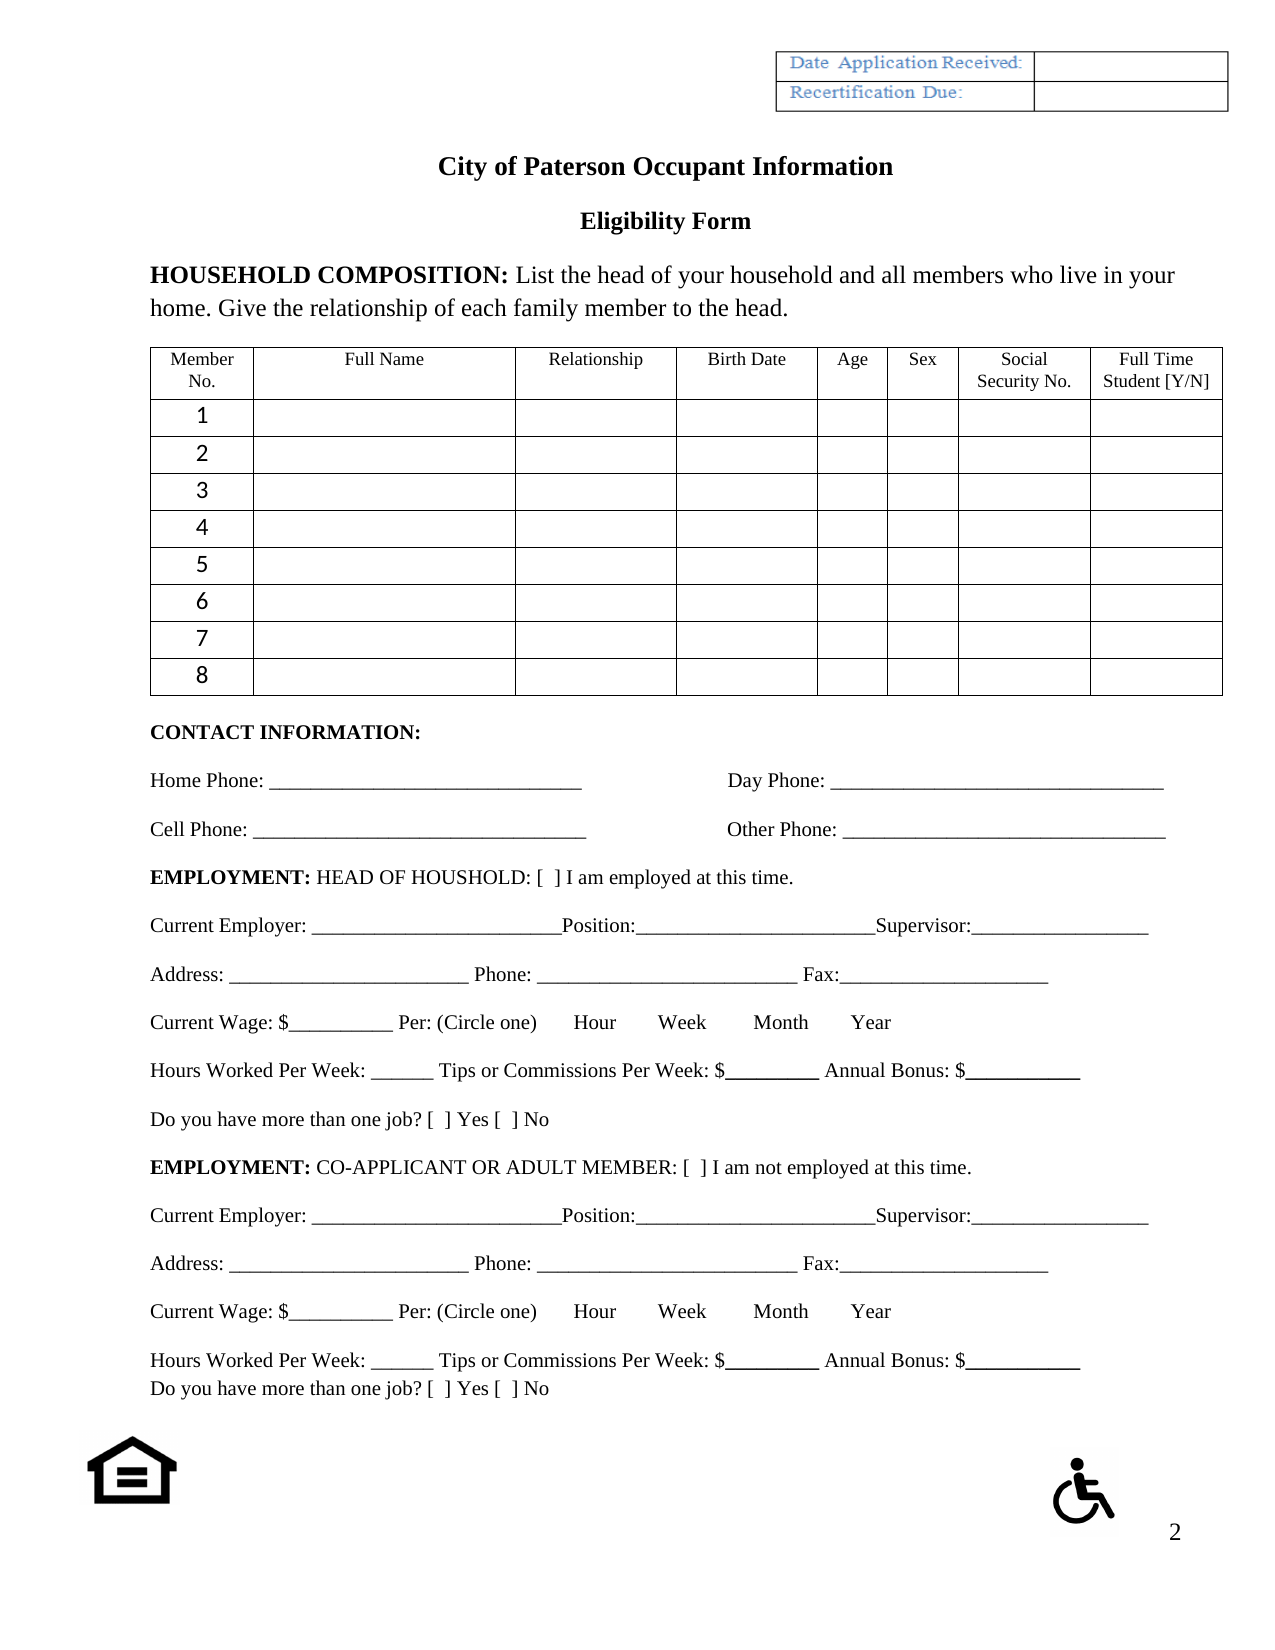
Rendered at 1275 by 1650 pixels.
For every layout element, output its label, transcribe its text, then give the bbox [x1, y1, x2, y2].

table_cell [818, 511, 887, 547]
table_cell [516, 437, 676, 473]
table_cell 6 [151, 585, 253, 621]
table_header Full Name [254, 348, 515, 398]
table_cell [818, 474, 887, 510]
table_cell [818, 400, 887, 436]
table_cell [959, 585, 1090, 621]
table_cell [254, 511, 515, 547]
table_cell 2 [151, 437, 253, 473]
table_header Member No. [151, 348, 253, 398]
table_cell [959, 400, 1090, 436]
table_cell 5 [151, 548, 253, 584]
text Current Employer: ________________________Position:_______________________Supervisor:_________________ [150, 1203, 1181, 1227]
table_cell [516, 400, 676, 436]
table_cell [818, 622, 887, 658]
text Do you have more than one job? [ ] Yes [ ] No [150, 1375, 1181, 1399]
table_cell [254, 548, 515, 584]
table_cell [888, 474, 958, 510]
table_cell [888, 437, 958, 473]
text Current Wage: $__________ Per: (Circle one) Hour Week Month Year [150, 1299, 1181, 1323]
table_header Birth Date [677, 348, 817, 398]
table_cell [254, 585, 515, 621]
text Hours Worked Per Week: ______ Tips or Commissions Per Week: $_________ Annual Bonus: $___________ [150, 1058, 1181, 1082]
text Address: _______________________ Phone: _________________________ Fax:____________________ [150, 962, 1181, 986]
table_cell [516, 659, 676, 695]
text Do you have more than one job? [ ] Yes [ ] No [150, 1107, 1181, 1131]
text Current Employer: ________________________Position:_______________________Supervisor:_________________ [150, 913, 1181, 937]
table_cell [959, 437, 1090, 473]
table_cell [1091, 659, 1222, 695]
table_cell 8 [151, 659, 253, 695]
table_cell [888, 548, 958, 584]
table_cell [818, 585, 887, 621]
table_cell [959, 511, 1090, 547]
table_cell [888, 511, 958, 547]
table_cell [959, 659, 1090, 695]
table_cell [254, 437, 515, 473]
table_cell [959, 622, 1090, 658]
table_cell [1091, 585, 1222, 621]
picture [79, 1430, 181, 1505]
table_cell [254, 659, 515, 695]
table_header Full Time Student [Y/N] [1091, 348, 1222, 398]
table_cell [818, 659, 887, 695]
table_cell [677, 437, 817, 473]
picture [1049, 1447, 1119, 1537]
text EMPLOYMENT: CO-APPLICANT OR ADULT MEMBER: [ ] I am not employed at this time. [150, 1155, 1181, 1179]
table_cell [1091, 400, 1222, 436]
table_cell [677, 659, 817, 695]
table_cell [516, 511, 676, 547]
table_header Age [818, 348, 887, 398]
text Address: _______________________ Phone: _________________________ Fax:____________________ [150, 1251, 1181, 1275]
table_cell 1 [151, 400, 253, 436]
table_cell 3 [151, 474, 253, 510]
table_cell [516, 548, 676, 584]
table_cell [1091, 548, 1222, 584]
table_cell [516, 585, 676, 621]
table_cell [516, 622, 676, 658]
text Home Phone: ______________________________ Day Phone: ________________________________ [150, 768, 1181, 792]
table_cell [677, 400, 817, 436]
text Cell Phone: ________________________________ Other Phone: _______________________________ [150, 817, 1181, 841]
text CONTACT INFORMATION: [150, 720, 1181, 744]
table_cell [516, 474, 676, 510]
table_cell [818, 548, 887, 584]
table_header Social Security No. [959, 348, 1090, 398]
table_cell 7 [151, 622, 253, 658]
table_cell [818, 437, 887, 473]
picture [771, 46, 1231, 116]
text City of Paterson Occupant Information [150, 150, 1181, 181]
text Eligibility Form [150, 206, 1181, 235]
table_cell [1091, 474, 1222, 510]
table_cell [959, 548, 1090, 584]
table_header Relationship [516, 348, 676, 398]
table_cell [677, 622, 817, 658]
table_cell [888, 585, 958, 621]
table_cell [888, 622, 958, 658]
table_cell [677, 585, 817, 621]
table_cell [888, 400, 958, 436]
table_cell [254, 400, 515, 436]
text HOUSEHOLD COMPOSITION: List the head of your household and all members who live in your home. Give the relationship of each family member to the head. [150, 260, 1181, 322]
table_cell [677, 548, 817, 584]
table_cell [1091, 622, 1222, 658]
table_cell [959, 474, 1090, 510]
text Hours Worked Per Week: ______ Tips or Commissions Per Week: $_________ Annual Bonus: $___________ [150, 1348, 1181, 1372]
text EMPLOYMENT: HEAD OF HOUSHOLD: [ ] I am employed at this time. [150, 865, 1181, 889]
table_cell 4 [151, 511, 253, 547]
table_header Sex [888, 348, 958, 398]
text Current Wage: $__________ Per: (Circle one) Hour Week Month Year [150, 1010, 1181, 1034]
table_cell [254, 474, 515, 510]
table_cell [677, 511, 817, 547]
table_cell [1091, 437, 1222, 473]
table_cell [1091, 511, 1222, 547]
table_cell [888, 659, 958, 695]
table_cell [677, 474, 817, 510]
table_cell [254, 622, 515, 658]
